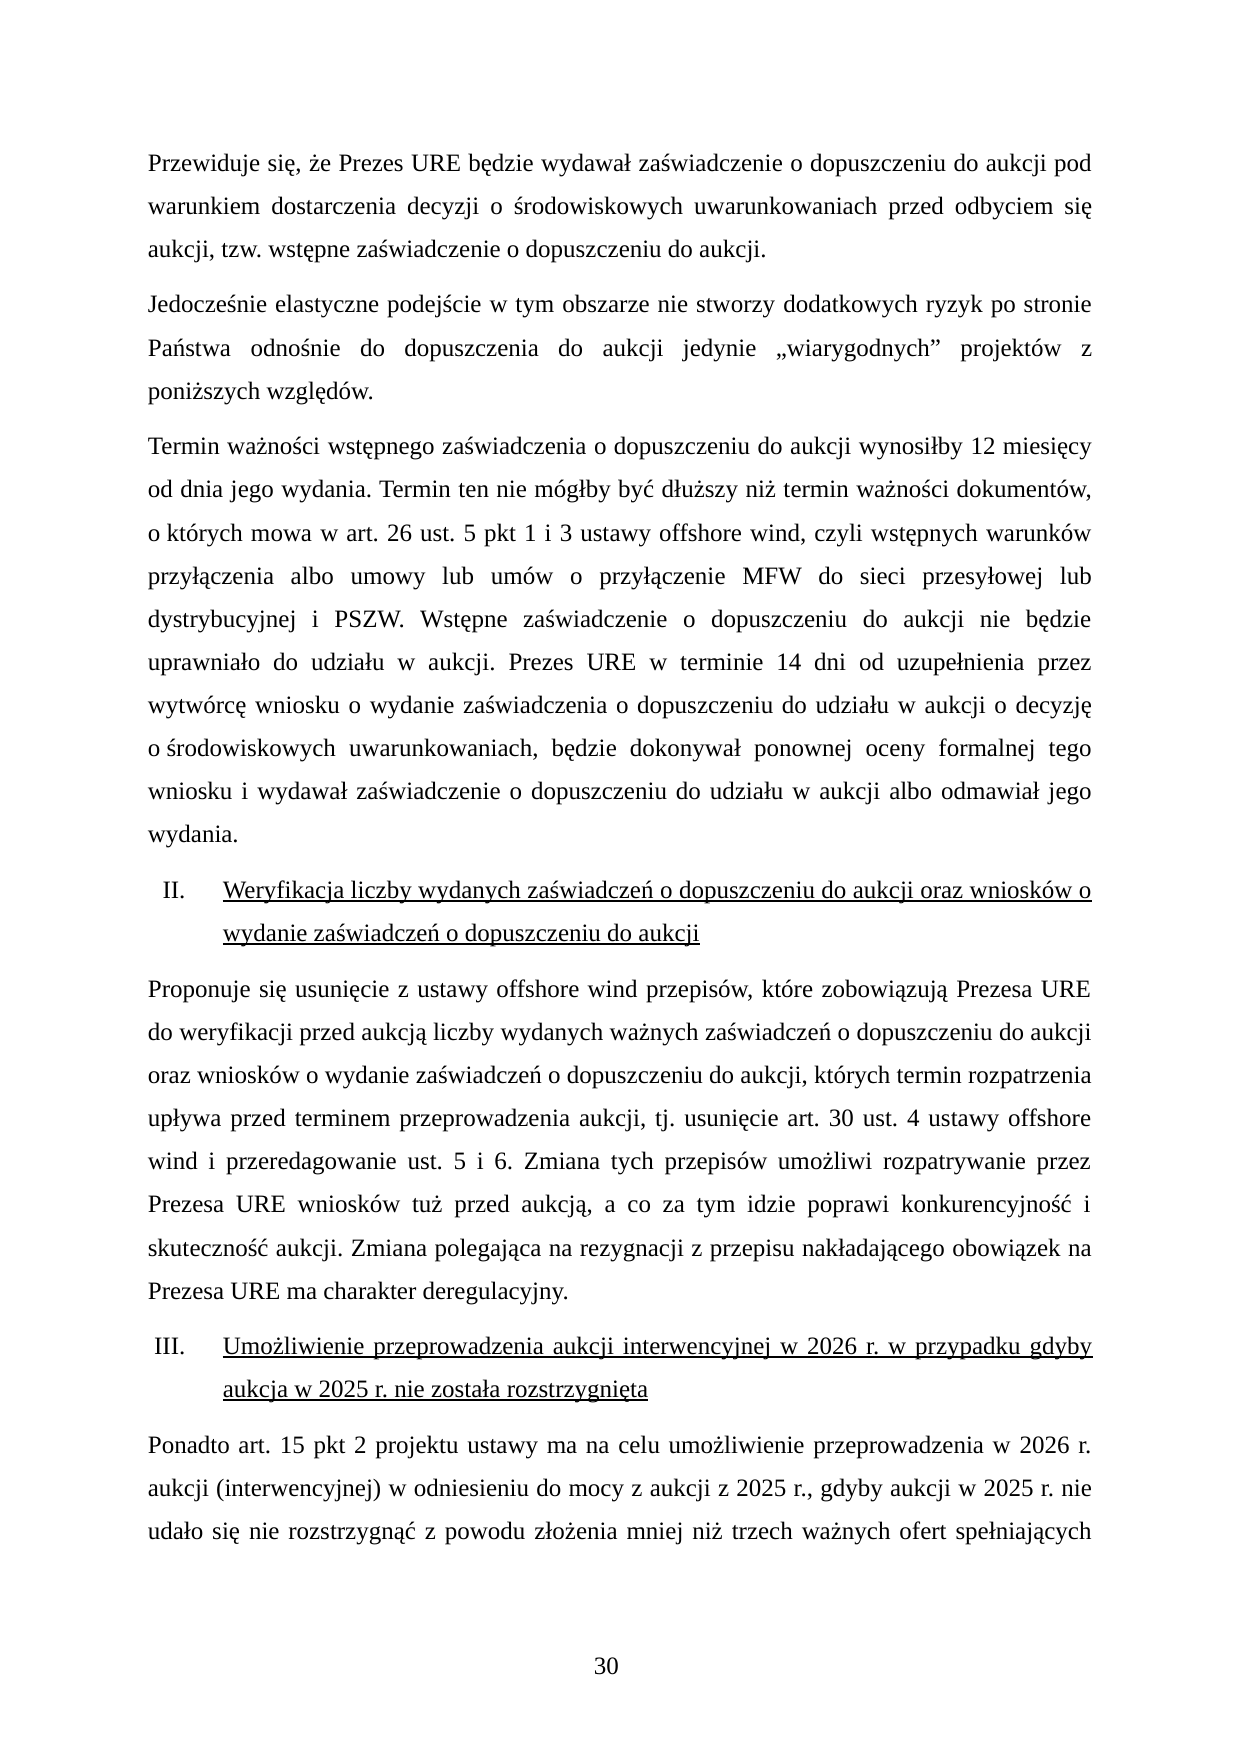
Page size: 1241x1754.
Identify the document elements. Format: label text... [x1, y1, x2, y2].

text Przewiduje się, że Prezes URE będzie wydawał zaświadczenie o dopuszczeniu do aukcji pod warunkiem dostarczenia decyzji o środowiskowych uwarunkowaniach przed odbyciem się aukcji, tzw. wstępne zaświadczenie o dopuszczeniu do aukcji. [148, 148, 1092, 263]
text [148, 1430, 1092, 1545]
text Jedocześnie elastyczne podejście w tym obszarze nie stworzy dodatkowych ryzyk po stronie Państwa odnośnie do dopuszczenia do aukcji jedynie „wiarygodnych” projektów z poniższych względów. [148, 289, 1092, 404]
text Termin ważności wstępnego zaświadczenia o dopuszczeniu do aukcji wynosiłby 12 miesięcy od dnia jego wydania. Termin ten nie mógłby być dłuższy niż termin ważności dokumentów, o których mowa w art. 26 ust. 5 pkt 1 i 3 ustawy offshore wind, czyli wstępnych warunków przyłączenia albo umowy lub umów o przyłączenie MFW do sieci przesyłowej lub dystrybucyjnej i PSZW. Wstępne zaświadczenie o dopuszczeniu do aukcji nie będzie uprawniało do udziału w aukcji. Prezes URE w terminie 14 dni od uzupełnienia przez wytwórcę wniosku o wydanie zaświadczenia o dopuszczeniu do udziału w aukcji o decyzję o środowiskowych uwarunkowaniach, będzie dokonywał ponownej oceny formalnej tego wniosku i wydawał zaświadczenie o dopuszczeniu do udziału w aukcji albo odmawiał jego wydania. [148, 431, 1092, 848]
list Umożliwienie przeprowadzenia aukcji interwencyjnej w 2026 r. w przypadku gdyby aukcja w 2025 r. nie została rozstrzygnięta [185, 1331, 1092, 1403]
list Weryfikacja liczby wydanych zaświadczeń o dopuszczeniu do aukcji oraz wniosków o wydanie zaświadczeń o dopuszczeniu do aukcji [185, 875, 1092, 947]
text Proponuje się usunięcie z ustawy offshore wind przepisów, które zobowiązują Prezesa URE do weryfikacji przed aukcją liczby wydanych ważnych zaświadczeń o dopuszczeniu do aukcji oraz wniosków o wydanie zaświadczeń o dopuszczeniu do aukcji, których termin rozpatrzenia upływa przed terminem przeprowadzenia aukcji, tj. usunięcie art. 30 ust. 4 ustawy offshore wind i przeredagowanie ust. 5 i 6. Zmiana tych przepisów umożliwi rozpatrywanie przez Prezesa URE wniosków tuż przed aukcją, a co za tym idzie poprawi konkurencyjność i skuteczność aukcji. Zmiana polegająca na rezygnacji z przepisu nakładającego obowiązek na Prezesa URE ma charakter deregulacyjny. [148, 974, 1092, 1304]
